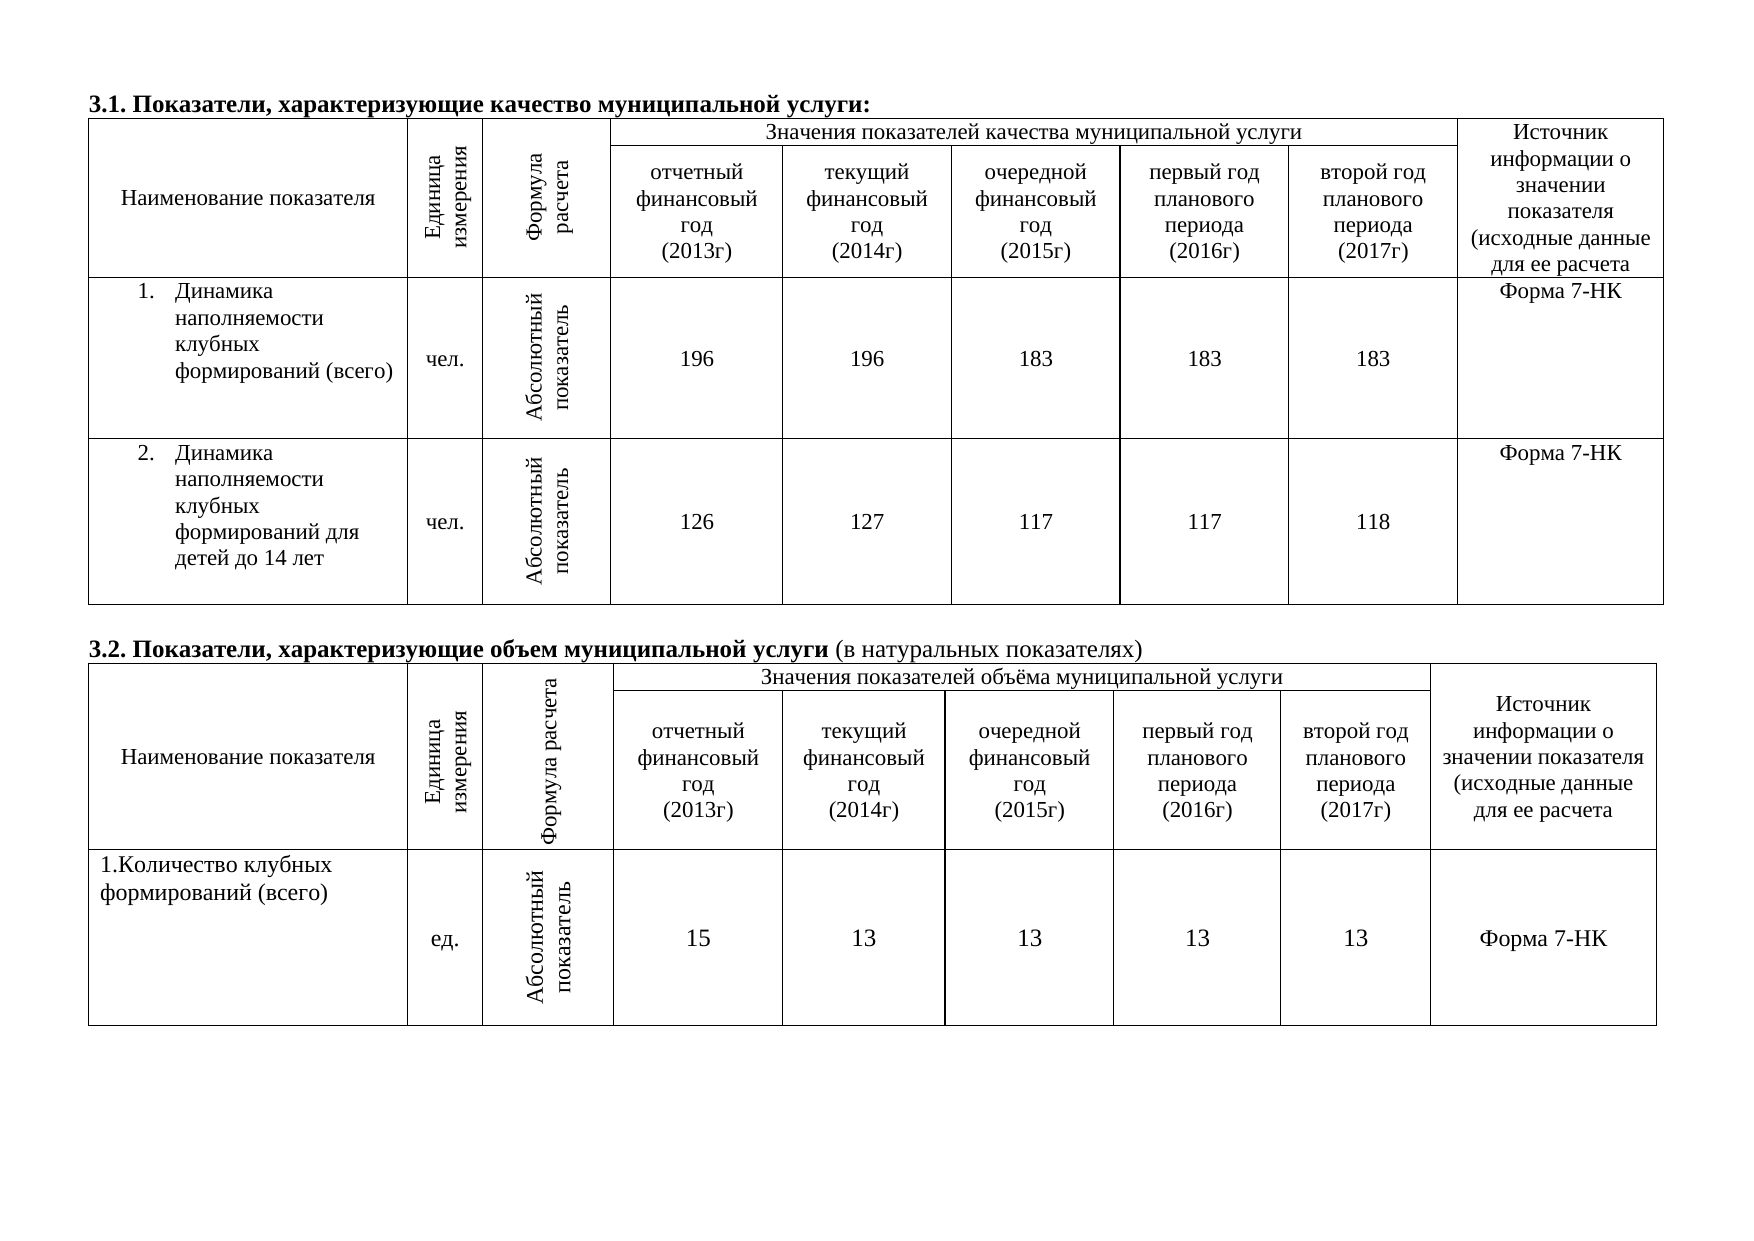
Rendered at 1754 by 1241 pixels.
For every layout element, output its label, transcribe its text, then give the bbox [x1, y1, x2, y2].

text 3.2. Показатели, характеризующие объем муниципальной услуги (в натуральных показателях) [89, 634, 1717, 662]
table_cell отчетный финансовый год (2013г) [611, 146, 782, 277]
table_cell ед. [408, 850, 482, 1025]
table_cell 196 [611, 278, 782, 438]
table_cell 117 [952, 439, 1119, 604]
table_header Единица измерения [408, 664, 482, 849]
table_cell чел. [408, 278, 482, 438]
table_header Формула расчета [483, 119, 610, 277]
table_cell 126 [611, 439, 782, 604]
table_cell второй год планового периода (2017г) [1281, 691, 1430, 849]
table_cell очередной финансовый год (2015г) [946, 691, 1113, 849]
table_cell Динамика наполняемости клубных формирований (всего) [89, 278, 407, 438]
table_header Формула расчета [483, 664, 613, 849]
table_cell 127 [783, 439, 951, 604]
table_cell 118 [1289, 439, 1457, 604]
table_cell 183 [1289, 278, 1457, 438]
table_header Источник информации о значении показателя (исходные данные для ее расчета [1431, 664, 1656, 849]
table_cell текущий финансовый год (2014г) [783, 691, 944, 849]
table_cell 117 [1121, 439, 1288, 604]
table_header Единица измерения [408, 119, 482, 277]
table_cell второй год планового периода (2017г) [1289, 146, 1457, 277]
table_cell 196 [783, 278, 951, 438]
table_cell 13 [1114, 850, 1280, 1025]
table_cell Динамика наполняемости клубных формирований для детей до 14 лет [89, 439, 407, 604]
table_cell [483, 850, 613, 1025]
table_cell Абсолютный показатель [483, 439, 610, 604]
table_cell 15 [614, 850, 782, 1025]
table_cell 13 [946, 850, 1113, 1025]
table_cell первый год планового периода (2016г) [1114, 691, 1280, 849]
table_cell 13 [783, 850, 944, 1025]
table_cell текущий финансовый год (2014г) [783, 146, 951, 277]
table_header Источник информации о значении показателя (исходные данные для ее расчета [1458, 119, 1663, 277]
table_header Значения показателей объёма муниципальной услуги [614, 664, 1430, 690]
table_cell 183 [952, 278, 1119, 438]
table_cell отчетный финансовый год (2013г) [614, 691, 782, 849]
table_cell Форма 7-НК [1431, 850, 1656, 1025]
table_cell 183 [1121, 278, 1288, 438]
table_header Значения показателей качества муниципальной услуги [611, 119, 1457, 145]
table_cell Форма 7-НК [1458, 439, 1663, 604]
table_cell 13 [1281, 850, 1430, 1025]
table_header Наименование показателя [89, 664, 407, 849]
table_cell Форма 7-НК [1458, 278, 1663, 438]
table_cell первый год планового периода (2016г) [1121, 146, 1288, 277]
text 3.1. Показатели, характеризующие качество муниципальной услуги: [89, 89, 1717, 117]
table_cell Абсолютный показатель [483, 278, 610, 438]
table_cell очередной финансовый год (2015г) [952, 146, 1119, 277]
table_cell чел. [408, 439, 482, 604]
table_header Наименование показателя [89, 119, 407, 277]
table_cell 1.Количество клубных формирований (всего) [89, 850, 407, 1025]
